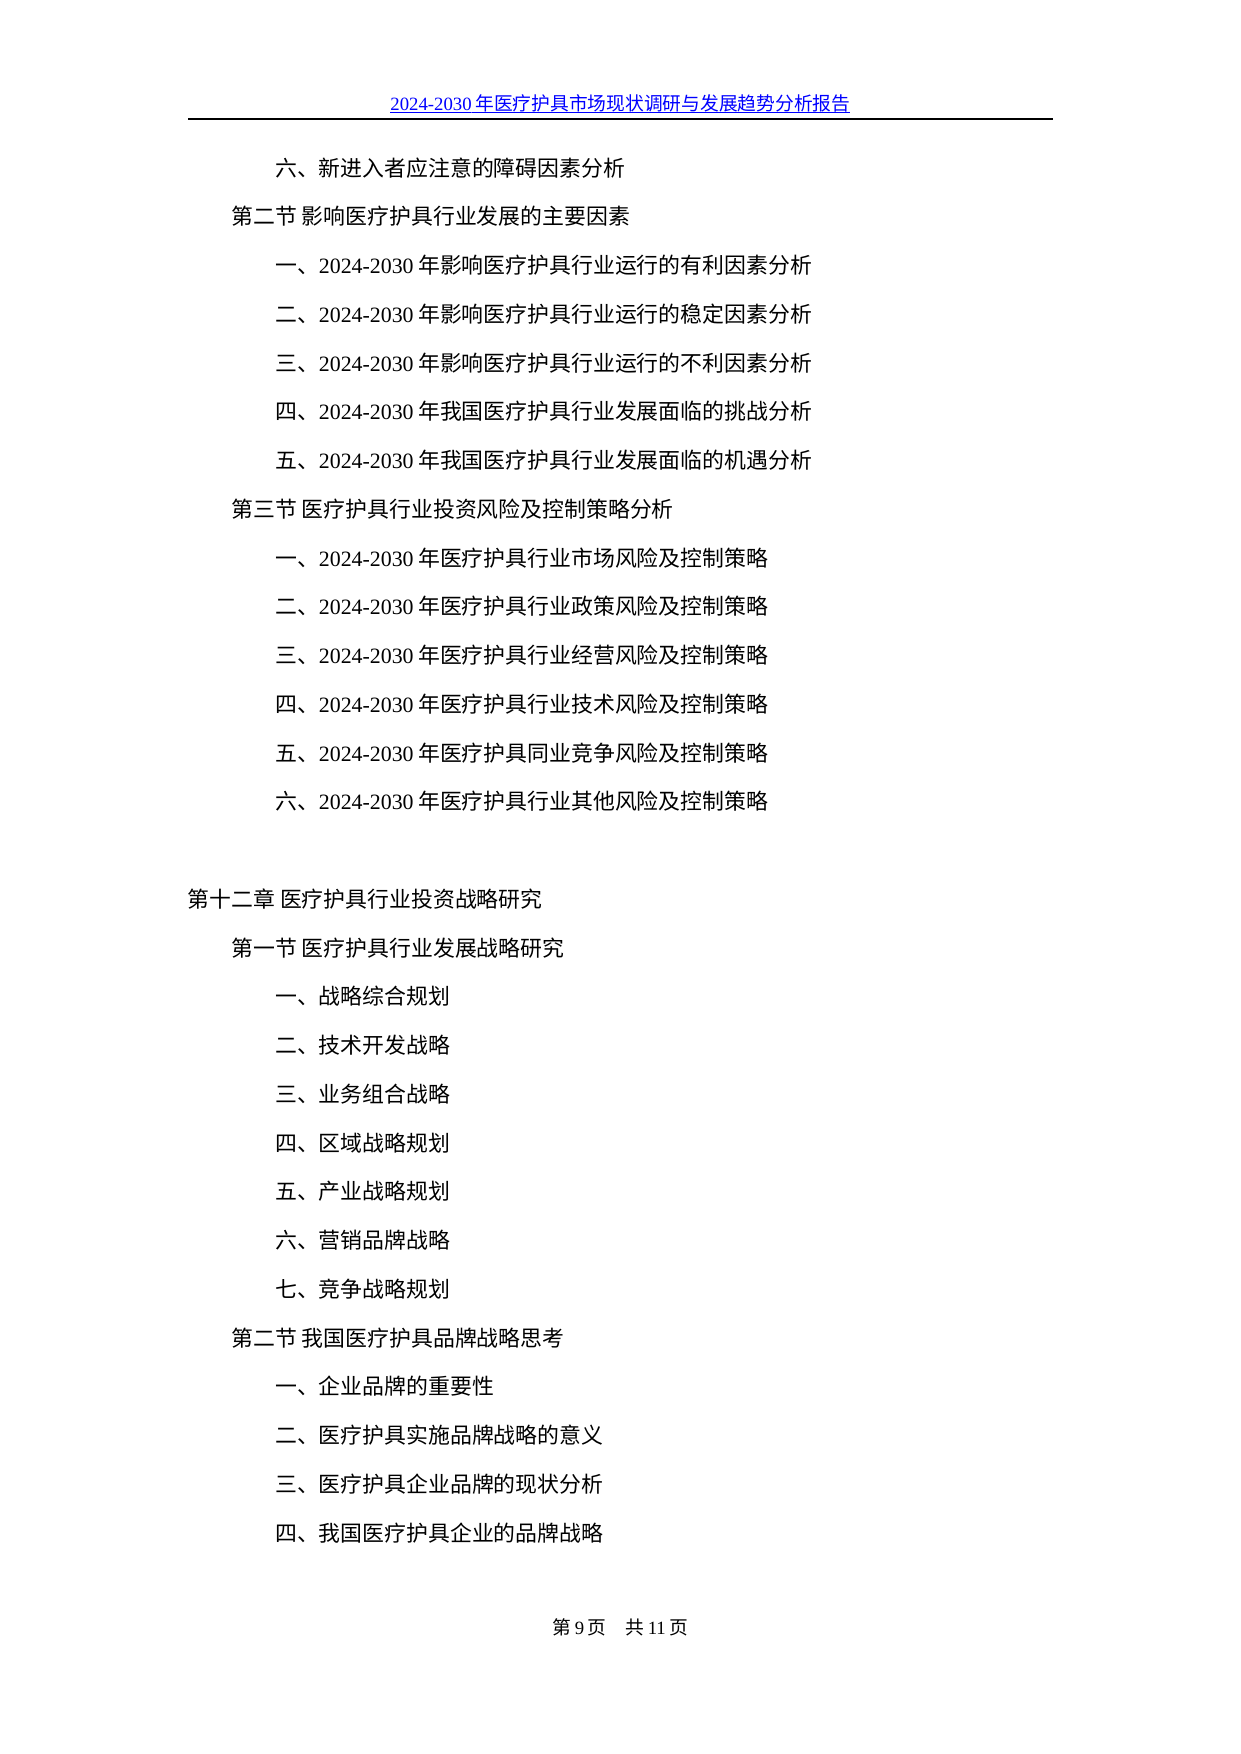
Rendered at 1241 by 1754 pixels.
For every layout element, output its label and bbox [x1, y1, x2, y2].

text [187, 150, 1053, 1548]
